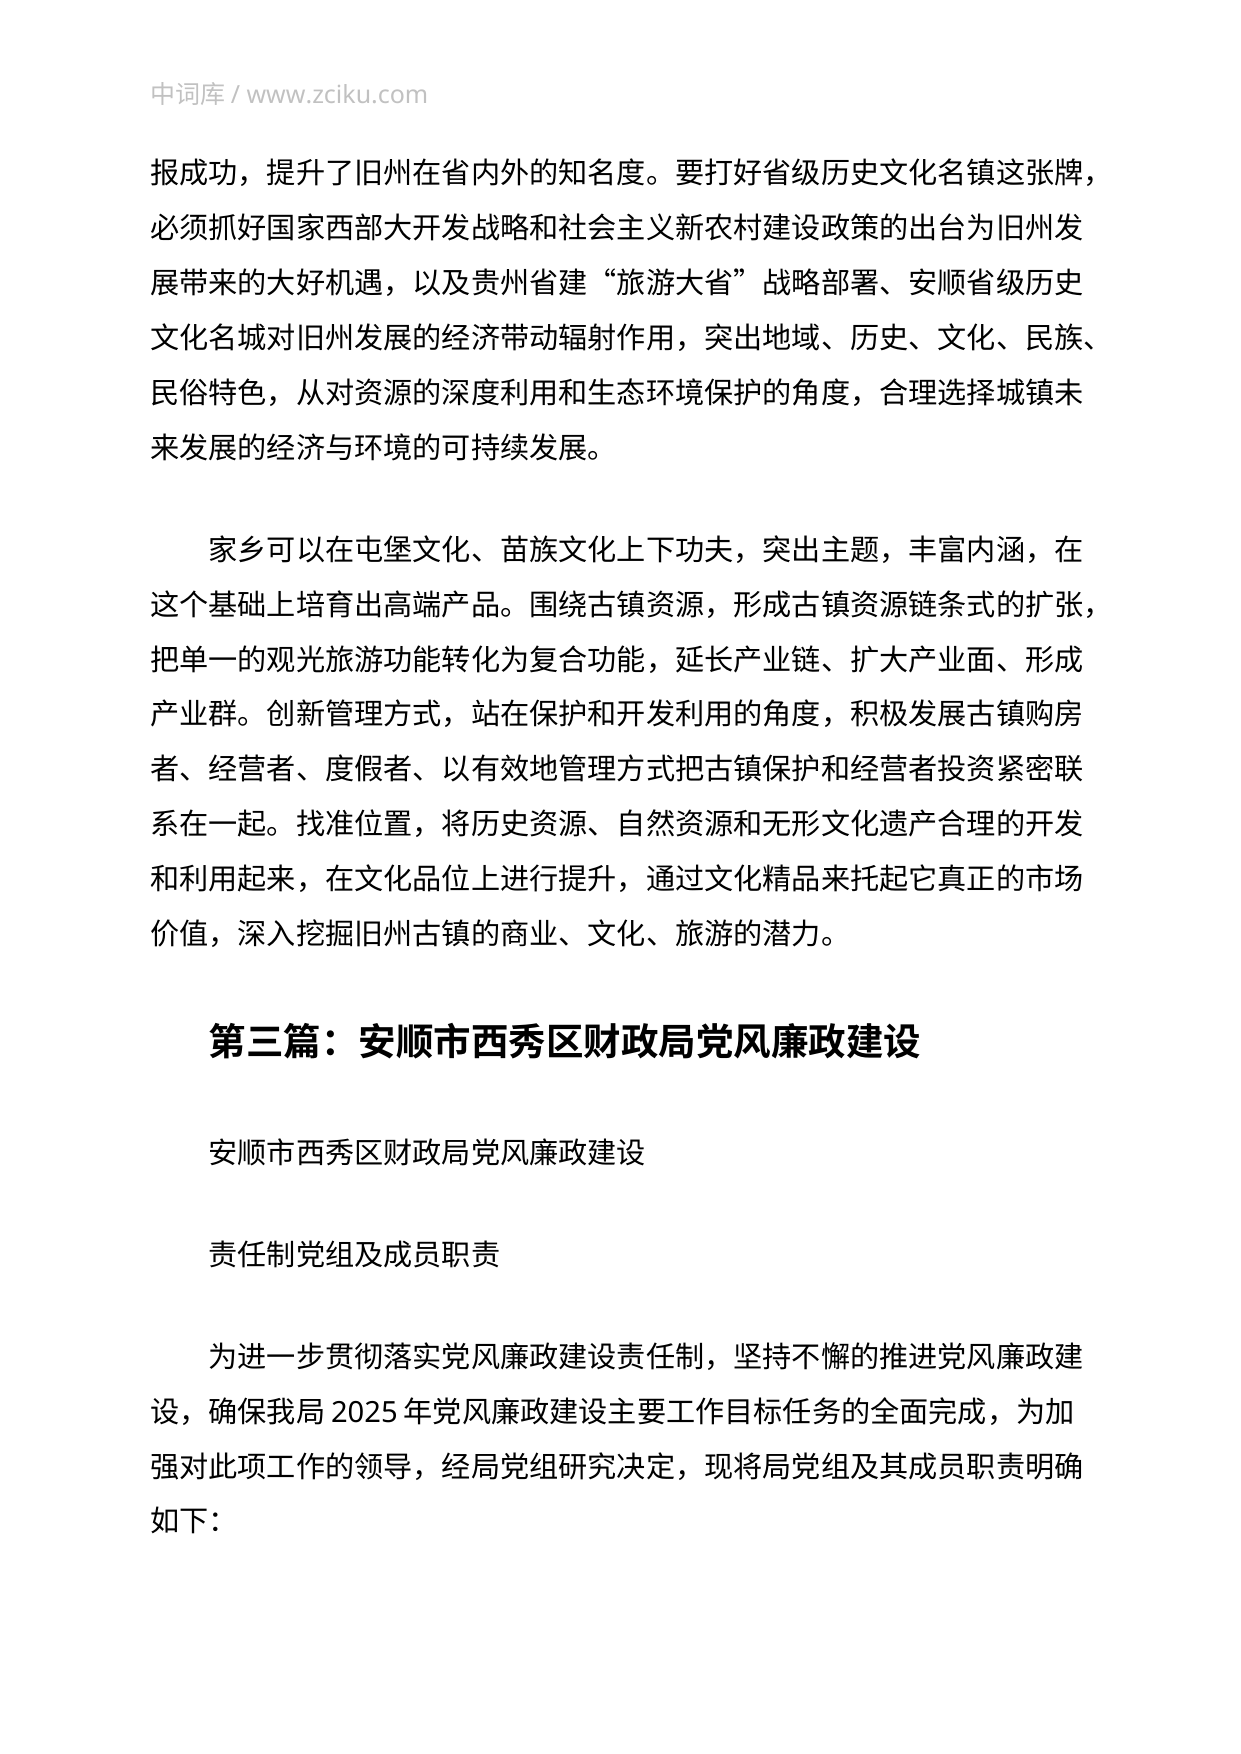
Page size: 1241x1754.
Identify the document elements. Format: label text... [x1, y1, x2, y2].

text 第三篇：安顺市西秀区财政局党风廉政建设 [150, 1012, 1090, 1067]
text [150, 150, 1090, 467]
text 责任制党组及成员职责 [150, 1231, 1090, 1274]
text 家乡可以在屯堡文化、苗族文化上下功夫，突出主题，丰富内涵，在这个基础上培育出高端产品。围绕古镇资源，形成古镇资源链条式的扩张，把单一的观光旅游功能转化为复合功能，延长产业链、扩大产业面、形成产业群。创新管理方式，站在保护和开发利用的角度，积极发展古镇购房者、经营者、度假者、以有效地管理方式把古镇保护和经营者投资紧密联系在一起。找准位置，将历史资源、自然资源和无形文化遗产合理的开发和利用起来，在文化品位上进行提升，通过文化精品来托起它真正的市场价值，深入挖掘旧州古镇的商业、文化、旅游的潜力。 [150, 526, 1090, 953]
text 为进一步贯彻落实党风廉政建设责任制，坚持不懈的推进党风廉政建设，确保我局2025年党风廉政建设主要工作目标任务的全面完成，为加强对此项工作的领导，经局党组研究决定，现将局党组及其成员职责明确如下： [150, 1333, 1090, 1540]
text 安顺市西秀区财政局党风廉政建设 [150, 1130, 1090, 1172]
